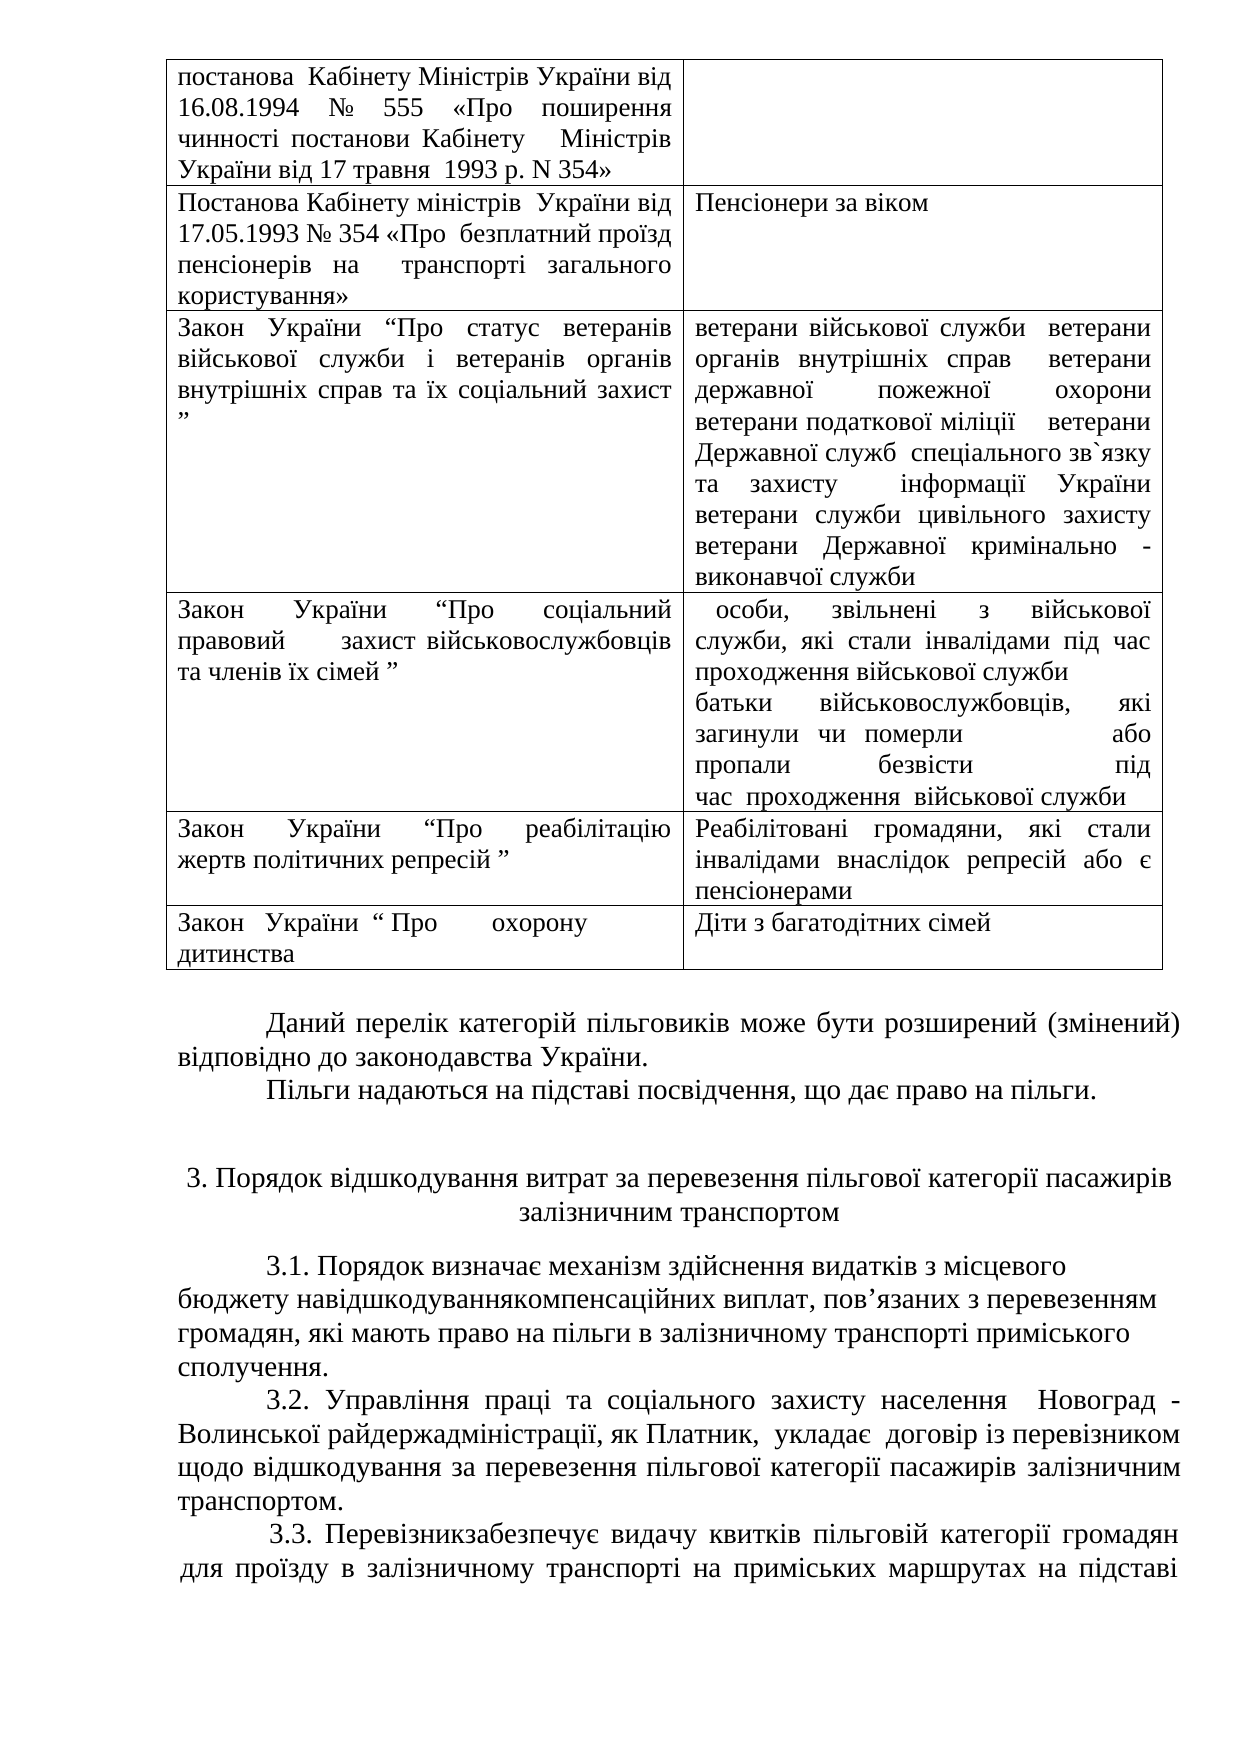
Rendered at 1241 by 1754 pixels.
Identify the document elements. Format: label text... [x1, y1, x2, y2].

table_cell Діти з багатодітних сімей [684, 906, 1162, 968]
table_cell Закон України “Про статус ветеранів військової служби і ветеранів органів внутрішніх справ та їх соціальний захист ” [167, 311, 683, 592]
table_cell Закон України “Про соціальний правовий захист військовослужбовців та членів їх сімей ” [167, 593, 683, 811]
table_cell Пенсіонери за віком [684, 186, 1162, 310]
table_cell Реабілітовані громадяни, які стали інвалідами внаслідок репресій або є пенсіонерами [684, 812, 1162, 905]
table_cell ветерани військової служби ветерани органів внутрішніх справ ветерани державної пожежної охорони ветерани податкової міліції ветерани Державної служб спеціального зв`язку та захисту інформації України ветерани служби цивільного захисту ветерани Державної кримінально - виконавчої служби [684, 311, 1162, 592]
text 3.1. Порядок визначає механізм здійснення видатків з місцевого бюджету навідшкодуваннякомпенсаційних виплат, пов’язаних з перевезенням громадян, які мають право на пільги в залізничному транспорті приміського сполучення. [177, 1248, 1181, 1382]
text Пільги надаються на підставі посвідчення, що дає право на пільги. [177, 1072, 1181, 1106]
table_cell Постанова Кабінету міністрів України від 17.05.1993 № 354 «Про безплатний проїзд пенсіонерів на транспорті загального користування» [167, 186, 683, 310]
text 3. Порядок відшкодування витрат за перевезення пільгової категорії пасажирів залізничним транспортом [177, 1160, 1181, 1227]
text 3.2. Управління праці та соціального захисту населення Новоград - Волинської райдержадміністрації, як Платник, укладає договір із перевізником щодо відшкодування за перевезення пільгової категорії пасажирів залізничним транспортом. [177, 1382, 1181, 1516]
text Даний перелік категорій пільговиків може бути розширений (змінений) відповідно до законодавства України. [177, 1005, 1181, 1072]
table_cell Закон України “ Про охорону дитинства [167, 906, 683, 968]
table_cell Закон України “Про реабілітацію жертв політичних репресій ” [167, 812, 683, 905]
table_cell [167, 60, 683, 185]
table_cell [684, 60, 1162, 185]
table_cell особи, звільнені з військової служби, які стали інвалідами під час проходження військової служби батьки військовослужбовців, які загинули чи померли або пропали безвісти під час проходження військової служби [684, 593, 1162, 811]
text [180, 1516, 1179, 1583]
